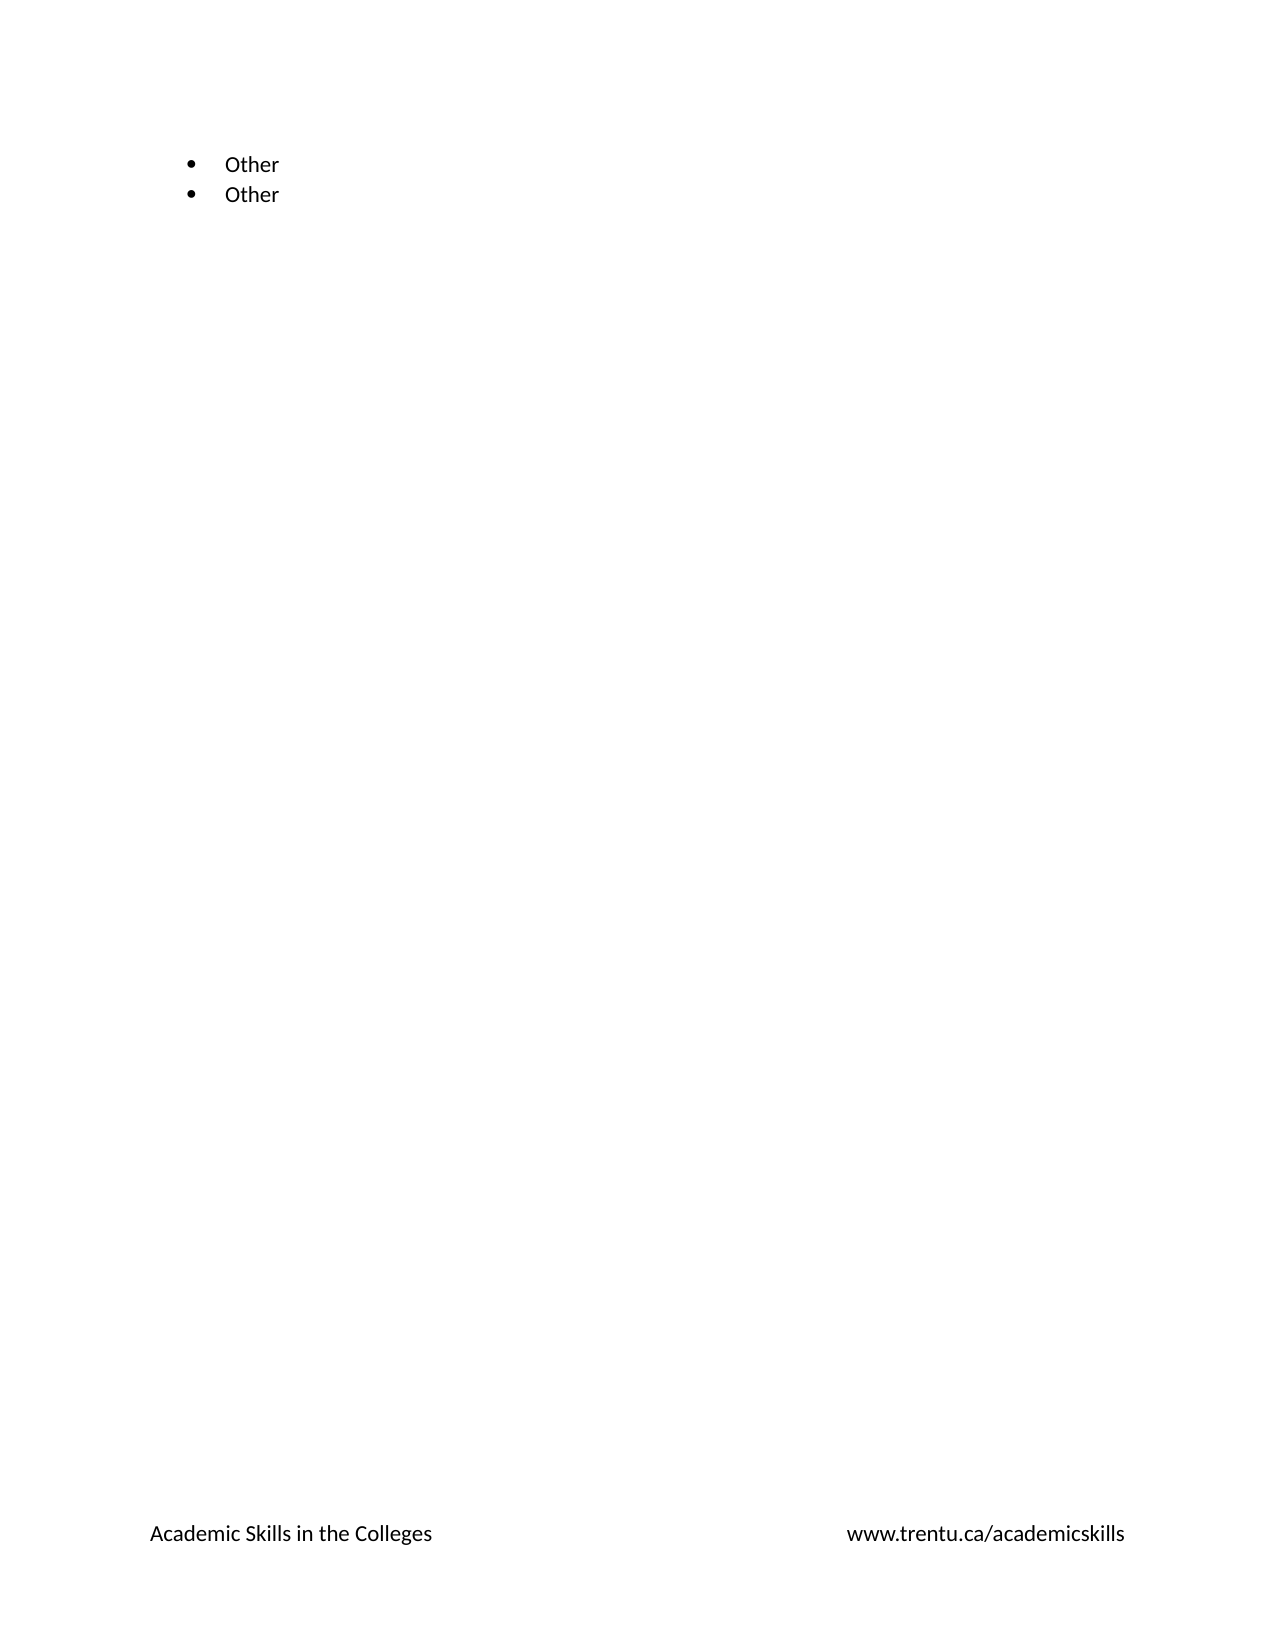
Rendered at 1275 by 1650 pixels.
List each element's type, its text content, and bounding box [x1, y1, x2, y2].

list Other [187, 150, 1125, 178]
list Other [187, 180, 1125, 208]
